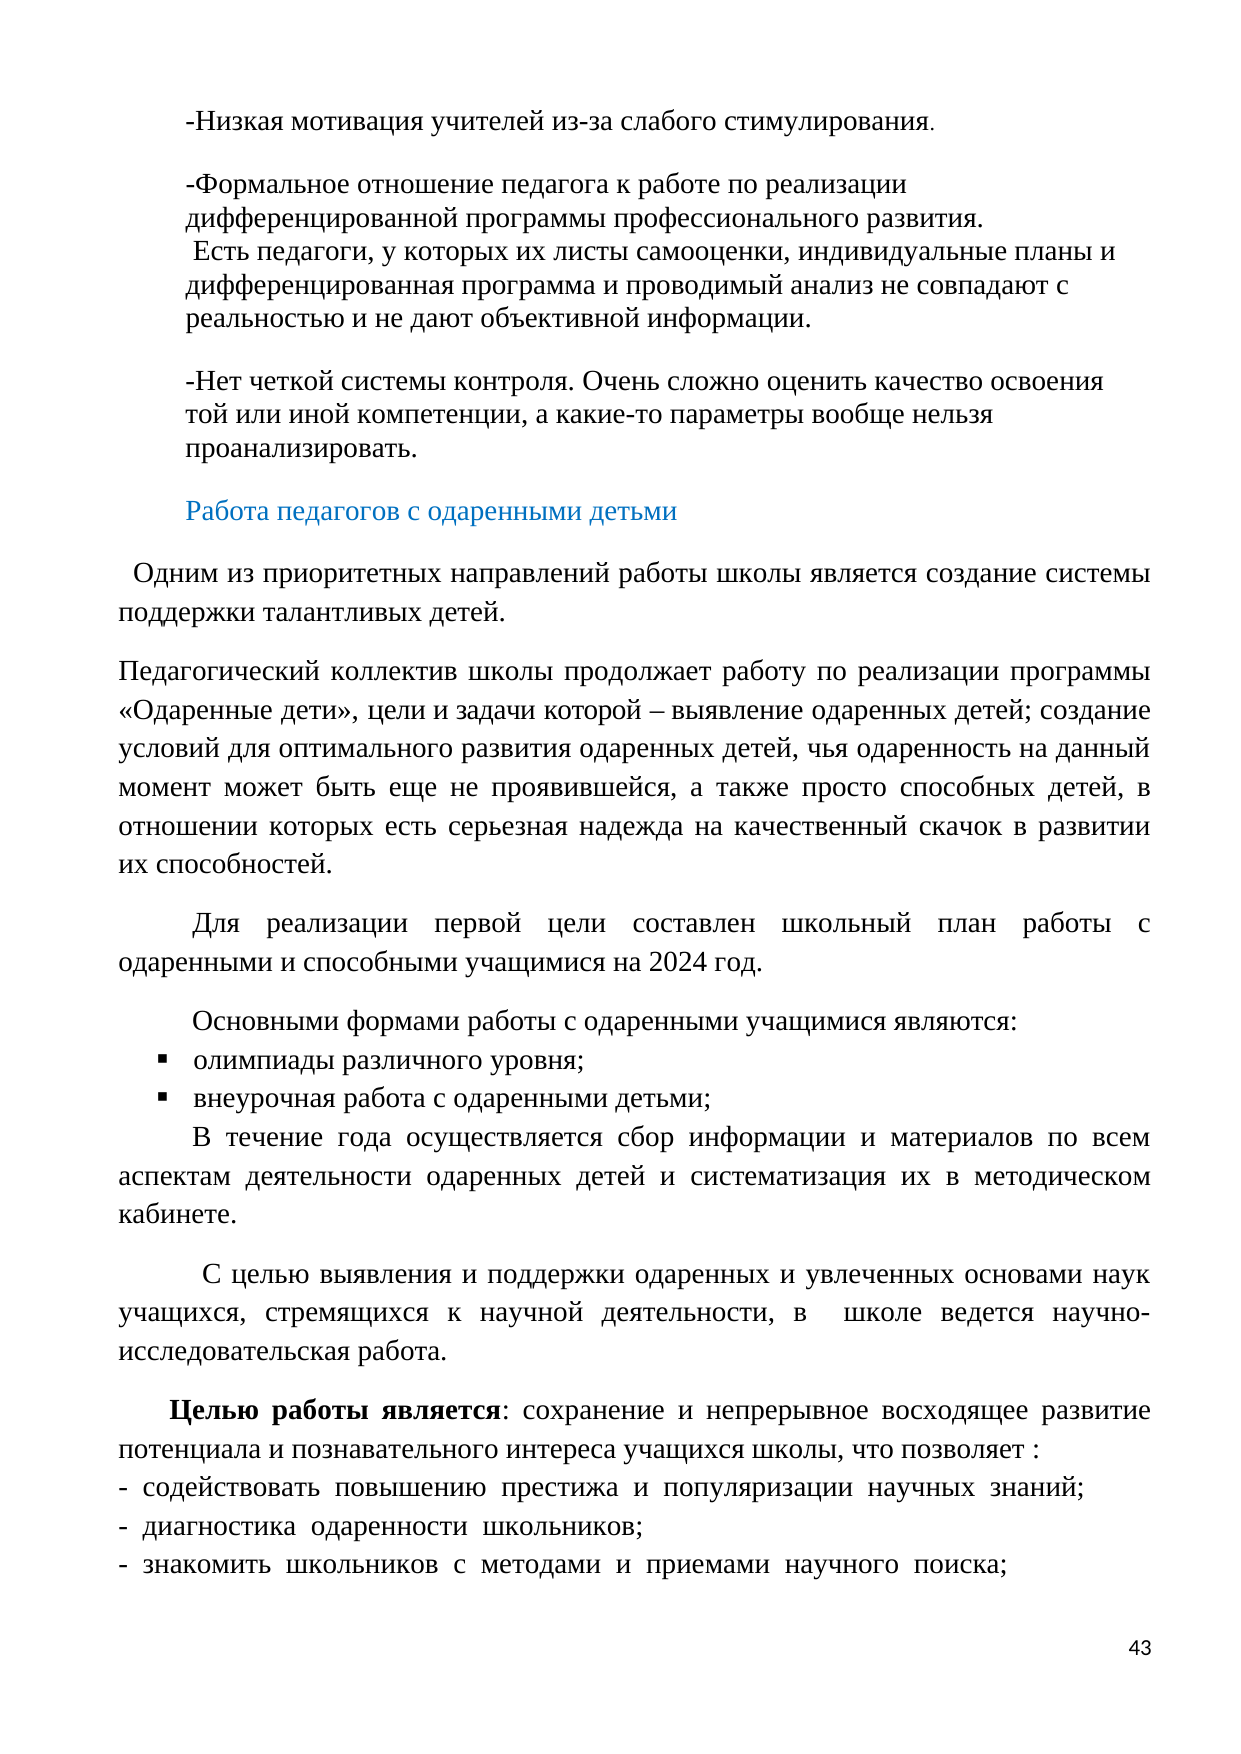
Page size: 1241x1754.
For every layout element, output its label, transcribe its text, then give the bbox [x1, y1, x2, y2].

text Основными формами работы с одаренными учащимися являются: [118, 1003, 1152, 1037]
text Для реализации первой цели составлен школьный план работы с одаренными и способными учащимися на 2024 год. [118, 906, 1152, 978]
text В течение года осуществляется сбор информации и материалов по всем аспектам деятельности одаренных детей и систематизация их в методическом кабинете. [118, 1119, 1152, 1230]
text - диагностика одаренности школьников; [118, 1508, 1152, 1541]
text Педагогический коллектив школы продолжает работу по реализации программы «Одаренные дети», цели и задачи которой – выявление одаренных детей; создание условий для оптимального развития одаренных детей, чья одаренность на данный момент может быть еще не проявившейся, а также просто способных детей, в отношении которых есть серьезная надежда на качественный скачок в развитии их способностей. [118, 653, 1152, 880]
text Есть педагоги, у которых их листы самооценки, индивидуальные планы и дифференцированная программа и проводимый анализ не совпадают с реальностью и не дают объективной информации. [185, 233, 1152, 334]
text Работа педагогов с одаренными детьми [185, 493, 1152, 526]
list внеурочная работа с одаренными детьми; [156, 1081, 1152, 1114]
text -Формальное отношение педагога к работе по реализации дифференцированной программы профессионального развития. [185, 166, 1152, 233]
text Одним из приоритетных направлений работы школы является создание системы поддержки талантливых детей. [118, 556, 1152, 628]
text Целью работы является: сохранение и непрерывное восходящее развитие потенциала и познавательного интереса учащихся школы, что позволяет : [118, 1392, 1152, 1464]
text С целью выявления и поддержки одаренных и увлеченных основами наук учащихся, стремящихся к научной деятельности, в школе ведется научно-исследовательская работа. [118, 1256, 1152, 1366]
text -Нет четкой системы контроля. Очень сложно оценить качество освоения той или иной компетенции, а какие-то параметры вообще нельзя проанализировать. [185, 363, 1152, 464]
text - знакомить школьников с методами и приемами научного поиска; [118, 1546, 1152, 1580]
list олимпиады различного уровня; [156, 1042, 1152, 1076]
text - содействовать повышению престижа и популяризации научных знаний; [118, 1469, 1152, 1503]
text -Низкая мотивация учителей из-за слабого стимулирования. [185, 103, 1152, 137]
